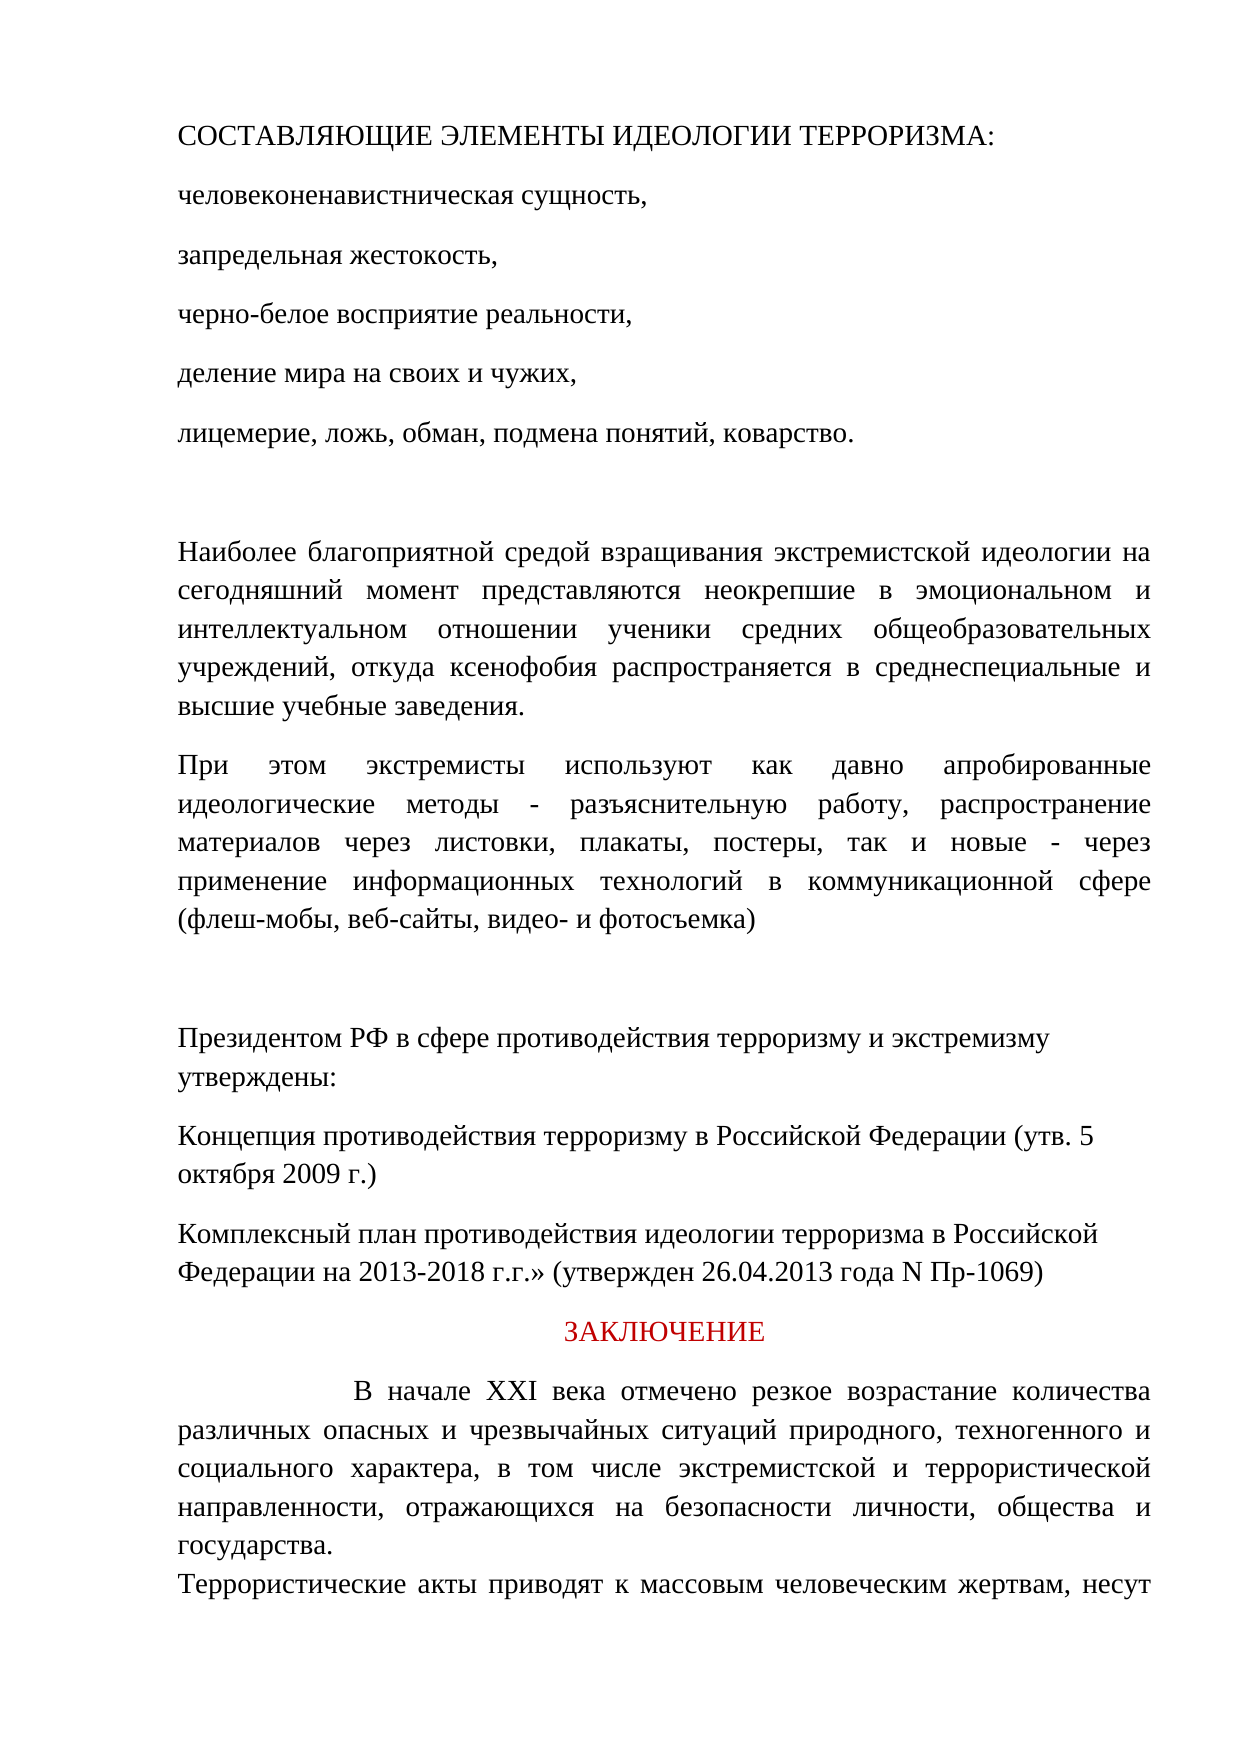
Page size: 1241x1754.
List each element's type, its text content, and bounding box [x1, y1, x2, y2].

text деление мира на своих и чужих, [177, 356, 1152, 389]
text При этом экстремисты используют как давно апробированные идеологические методы - разъяснительную работу, распространение материалов через листовки, плакаты, постеры, так и новые - через применение информационных технологий в коммуникационной сфере (флеш-мобы, веб-сайты, видео- и фотосъемка) [177, 747, 1152, 935]
text Президентом РФ в сфере противодействия терроризму и экстремизму утверждены: [177, 1020, 1152, 1092]
text Концепция противодействия терроризму в Российской Федерации (утв. 5 октября 2009 г.) [177, 1118, 1152, 1190]
text ЗАКЛЮЧЕНИЕ [177, 1314, 1152, 1347]
text Комплексный план противодействия идеологии терроризма в Российской Федерации на 2013-2018 г.г.» (утвержден 26.04.2013 года N Пр-1069) [177, 1216, 1152, 1288]
text человеконенавистническая сущность, [177, 177, 1152, 211]
text СОСТАВЛЯЮЩИЕ ЭЛЕМЕНТЫ ИДЕОЛОГИИ ТЕРРОРИЗМА: [177, 118, 1152, 152]
text лицемерие, ложь, обман, подмена понятий, коварство. [177, 415, 1152, 448]
text Наиболее благоприятной средой взращивания экстремистской идеологии на сегодняшний момент представляются неокрепшие в эмоциональном и интеллектуальном отношении ученики средних общеобразовательных учреждений, откуда ксенофобия распространяется в среднеспециальные и высшие учебные заведения. [177, 534, 1152, 721]
text запредельная жестокость, [177, 237, 1152, 270]
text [177, 1373, 1152, 1599]
text черно-белое восприятие реальности, [177, 296, 1152, 330]
